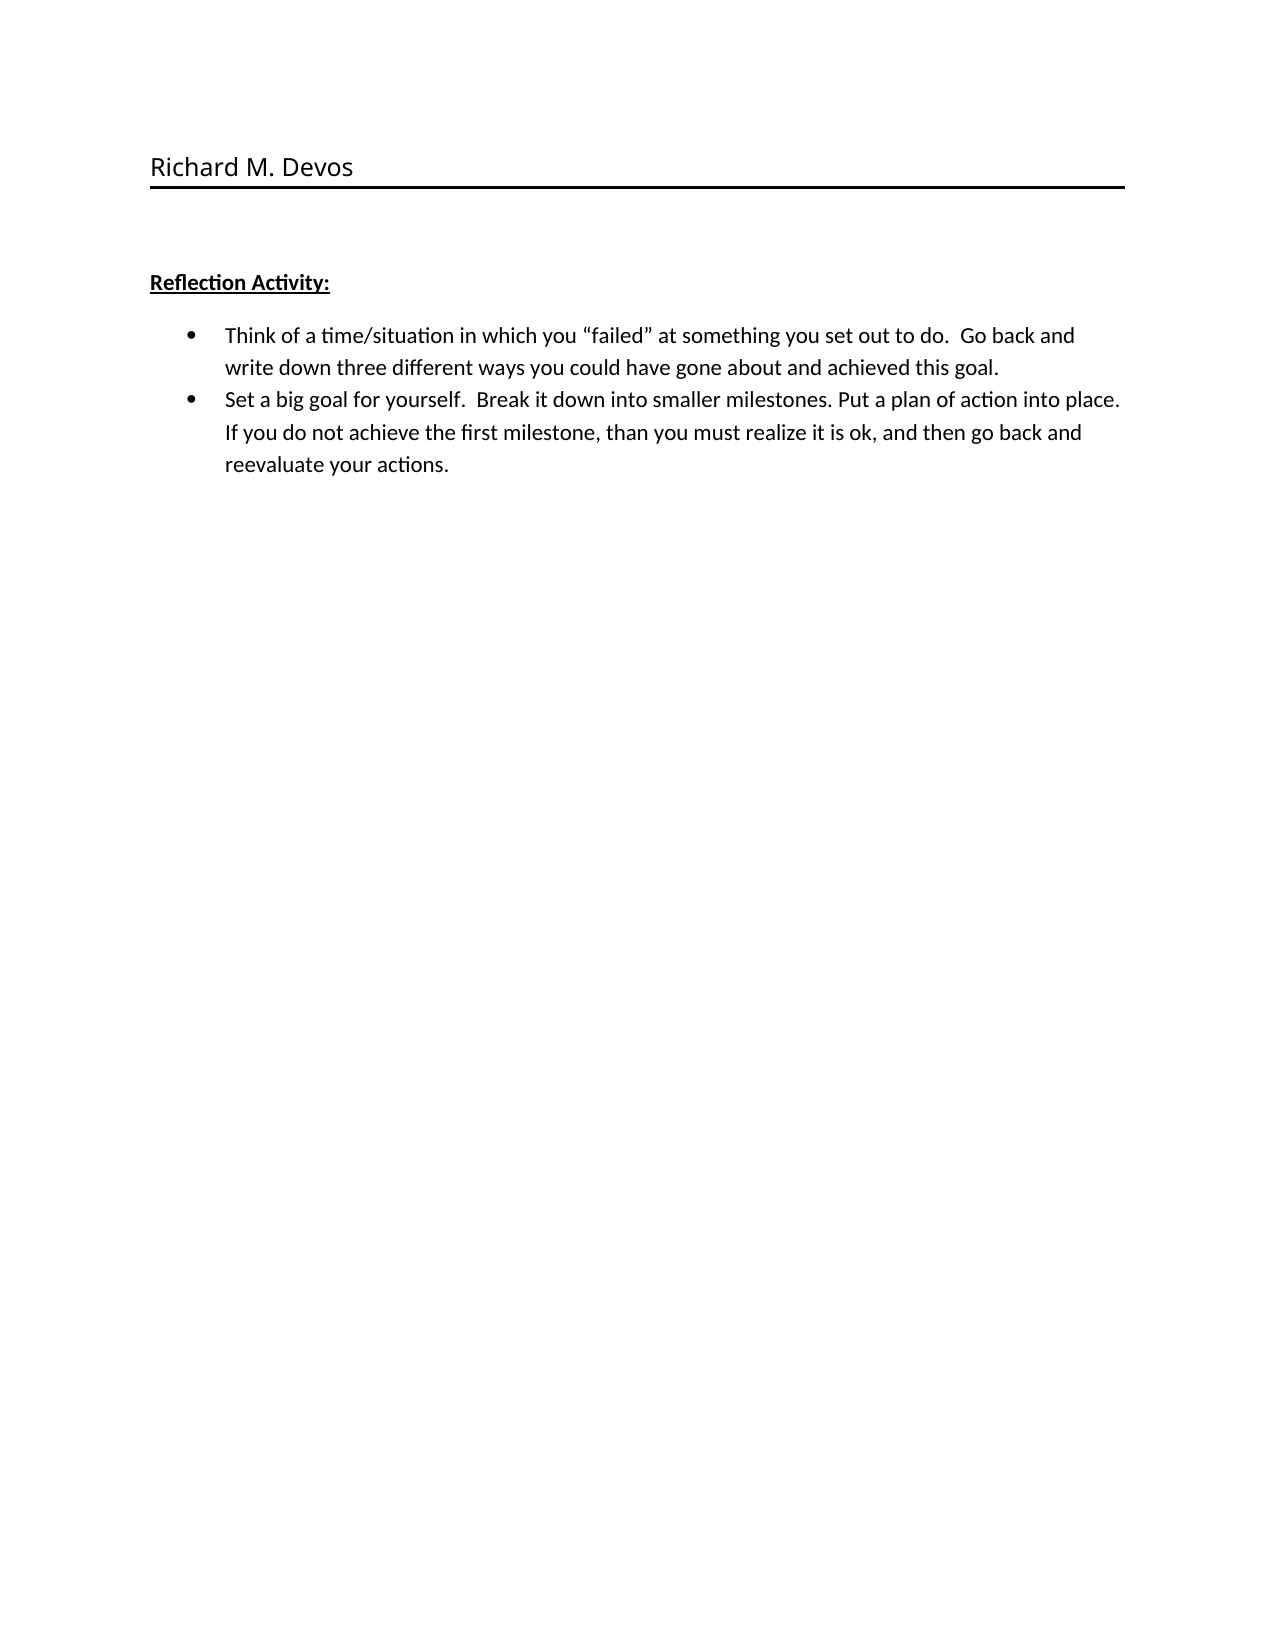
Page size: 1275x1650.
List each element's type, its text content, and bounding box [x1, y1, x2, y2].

text Richard M. Devos [150, 150, 1125, 186]
list Think of a time/situation in which you “failed” at something you set out to do. Go back and write down three different ways you could have gone about and achieved this goal. [187, 321, 1125, 381]
list Set a big goal for yourself. Break it down into smaller milestones. Put a plan of action into place. If you do not achieve the first milestone, than you must realize it is ok, and then go back and reevaluate your actions. [187, 386, 1125, 478]
text Reflection Activity: [150, 268, 1125, 296]
